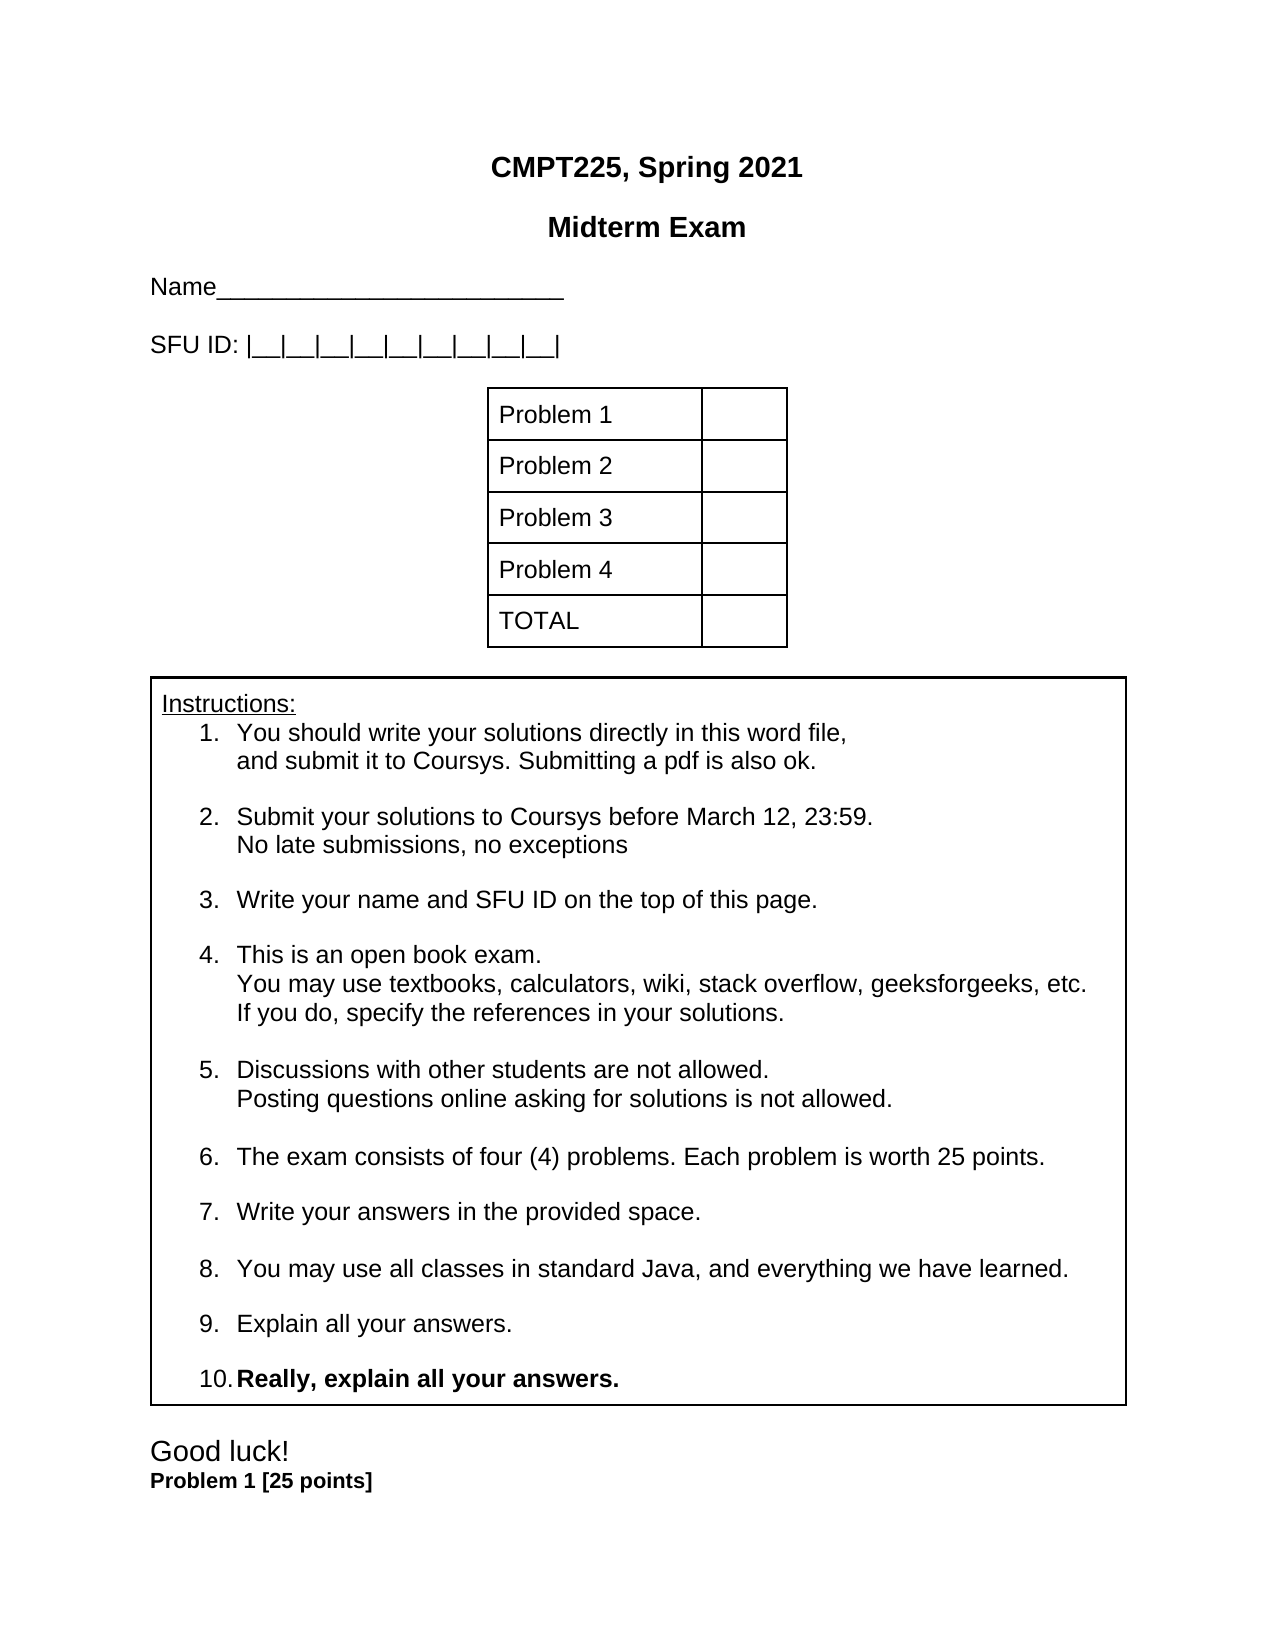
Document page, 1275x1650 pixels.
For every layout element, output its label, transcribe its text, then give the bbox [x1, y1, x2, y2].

table_cell Problem 2 [489, 441, 701, 491]
text Good luck! [150, 1406, 1144, 1468]
table_cell [703, 441, 786, 491]
table_cell [703, 596, 786, 646]
table_cell Problem 3 [489, 493, 701, 542]
table_cell [703, 493, 786, 542]
text Problem 1 [25 points] [150, 1468, 1144, 1493]
text Midterm Exam [150, 210, 1144, 243]
table_header Problem 1 [489, 389, 701, 439]
table_cell [703, 544, 786, 594]
text Name_________________________ [150, 243, 1144, 301]
text SFU ID: |__|__|__|__|__|__|__|__|__| [150, 330, 1144, 358]
text CMPT225, Spring 2021 [150, 150, 1144, 210]
table_header [703, 389, 786, 439]
table_header Instructions: You should write your solutions directly in this word file, and submit it to Coursys. Submitting a pdf is also ok. Submit your solutions to Coursys before March 12, 23:59. No late submissions, no exceptions Write your name and SFU ID on the top of this page. This is an open book exam. You may use textbooks, calculators, wiki, stack overflow, geeksforgeeks, etc. If you do, specify the references in your solutions. Discussions with other students are not allowed. Posting questions online asking for solutions is not allowed. The exam consists of four (4) problems. Each problem is worth 25 points. Write your answers in the provided space. You may use all classes in standard Java, and everything we have learned. Explain all your answers. Really, explain all your answers. [152, 679, 1125, 1404]
table_cell Problem 4 [489, 544, 701, 594]
table_cell TOTAL [489, 596, 701, 646]
